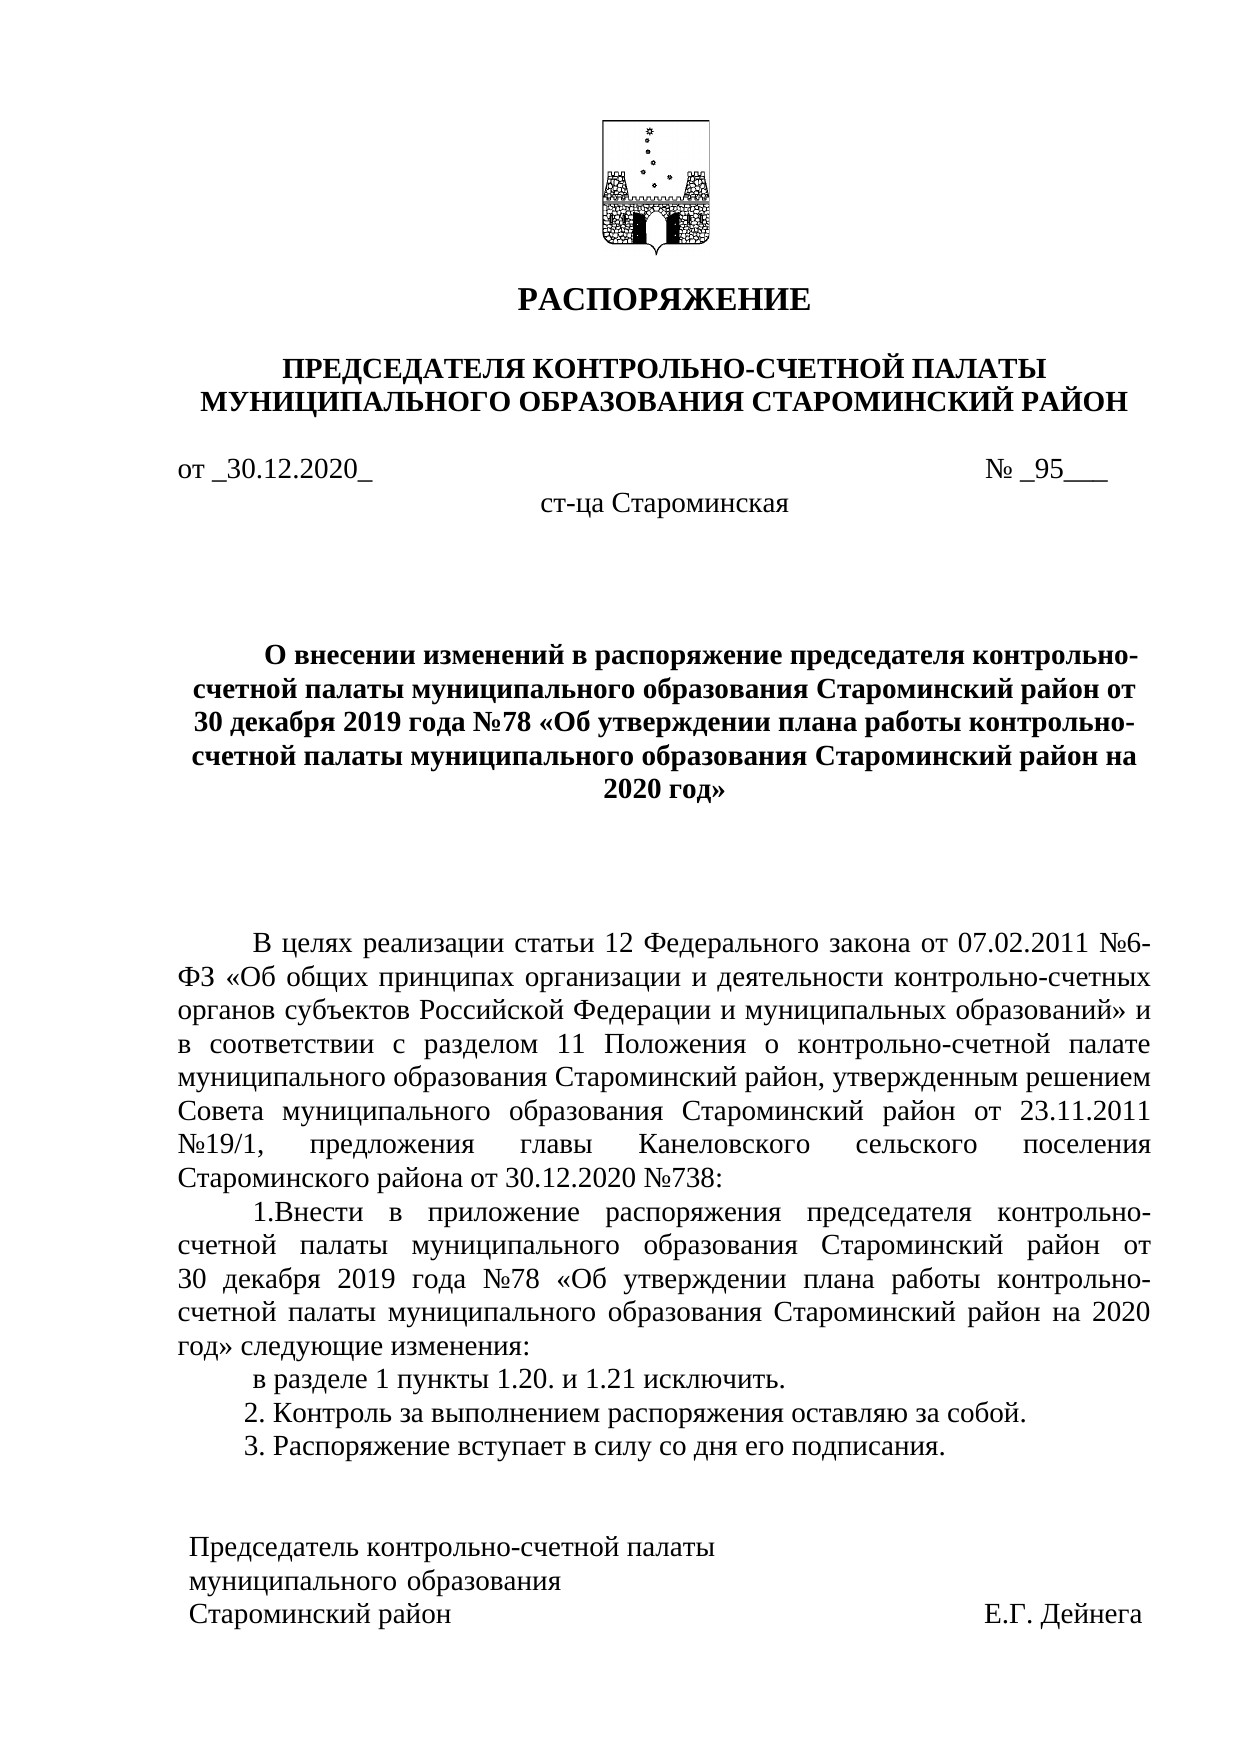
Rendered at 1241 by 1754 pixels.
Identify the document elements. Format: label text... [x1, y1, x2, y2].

text РАСПОРЯЖЕНИЕ [177, 279, 1152, 317]
text от _30.12.2020_ № _95___ [177, 452, 1152, 485]
text в разделе 1 пункты 1.20. и 1.21 исключить. [177, 1361, 1152, 1395]
text О внесении изменений в распоряжение председателя контрольно-счетной палаты муниципального образования Староминский район от 30 декабря 2019 года №78 «Об утверждении плана работы контрольно-счетной палаты муниципального образования Староминский район на 2020 год» [177, 637, 1152, 805]
text 3. Распоряжение вступает в силу со дня его подписания. [177, 1428, 1152, 1462]
text 2. Контроль за выполнением распоряжения оставляю за собой. [177, 1395, 1152, 1428]
text МУНИЦИПАЛЬНОГО ОБРАЗОВАНИЯ СТАРОМИНСКИЙ РАЙОН [177, 384, 1152, 418]
text В целях реализации статьи 12 Федерального закона от 07.02.2011 №6-ФЗ «Об общих принципах организации и деятельности контрольно-счетных органов субъектов Российской Федерации и муниципальных образований» и в соответствии с разделом 11 Положения о контрольно-счетной палате муниципального образования Староминский район, утвержденным решением Совета муниципального образования Староминский район от 23.11.2011 №19/1, предложения главы Канеловского сельского поселения Староминского района от 30.12.2020 №738: [177, 925, 1152, 1194]
table_header Е.Г. Дейнега [834, 1529, 1163, 1630]
text ПРЕДСЕДАТЕЛЯ КОНТРОЛЬНО-СЧЕТНОЙ ПАЛАТЫ [177, 351, 1152, 384]
text ст-ца Староминская [177, 485, 1152, 519]
text 1.Внести в приложение распоряжения председателя контрольно-счетной палаты муниципального образования Староминский район от 30 декабря 2019 года №78 «Об утверждении плана работы контрольно-счетной палаты муниципального образования Староминский район на 2020 год» следующие изменения: [177, 1194, 1152, 1361]
table_header Председатель контрольно-счетной палаты муниципального образования Староминский район [177, 1529, 834, 1630]
picture [602, 120, 710, 256]
